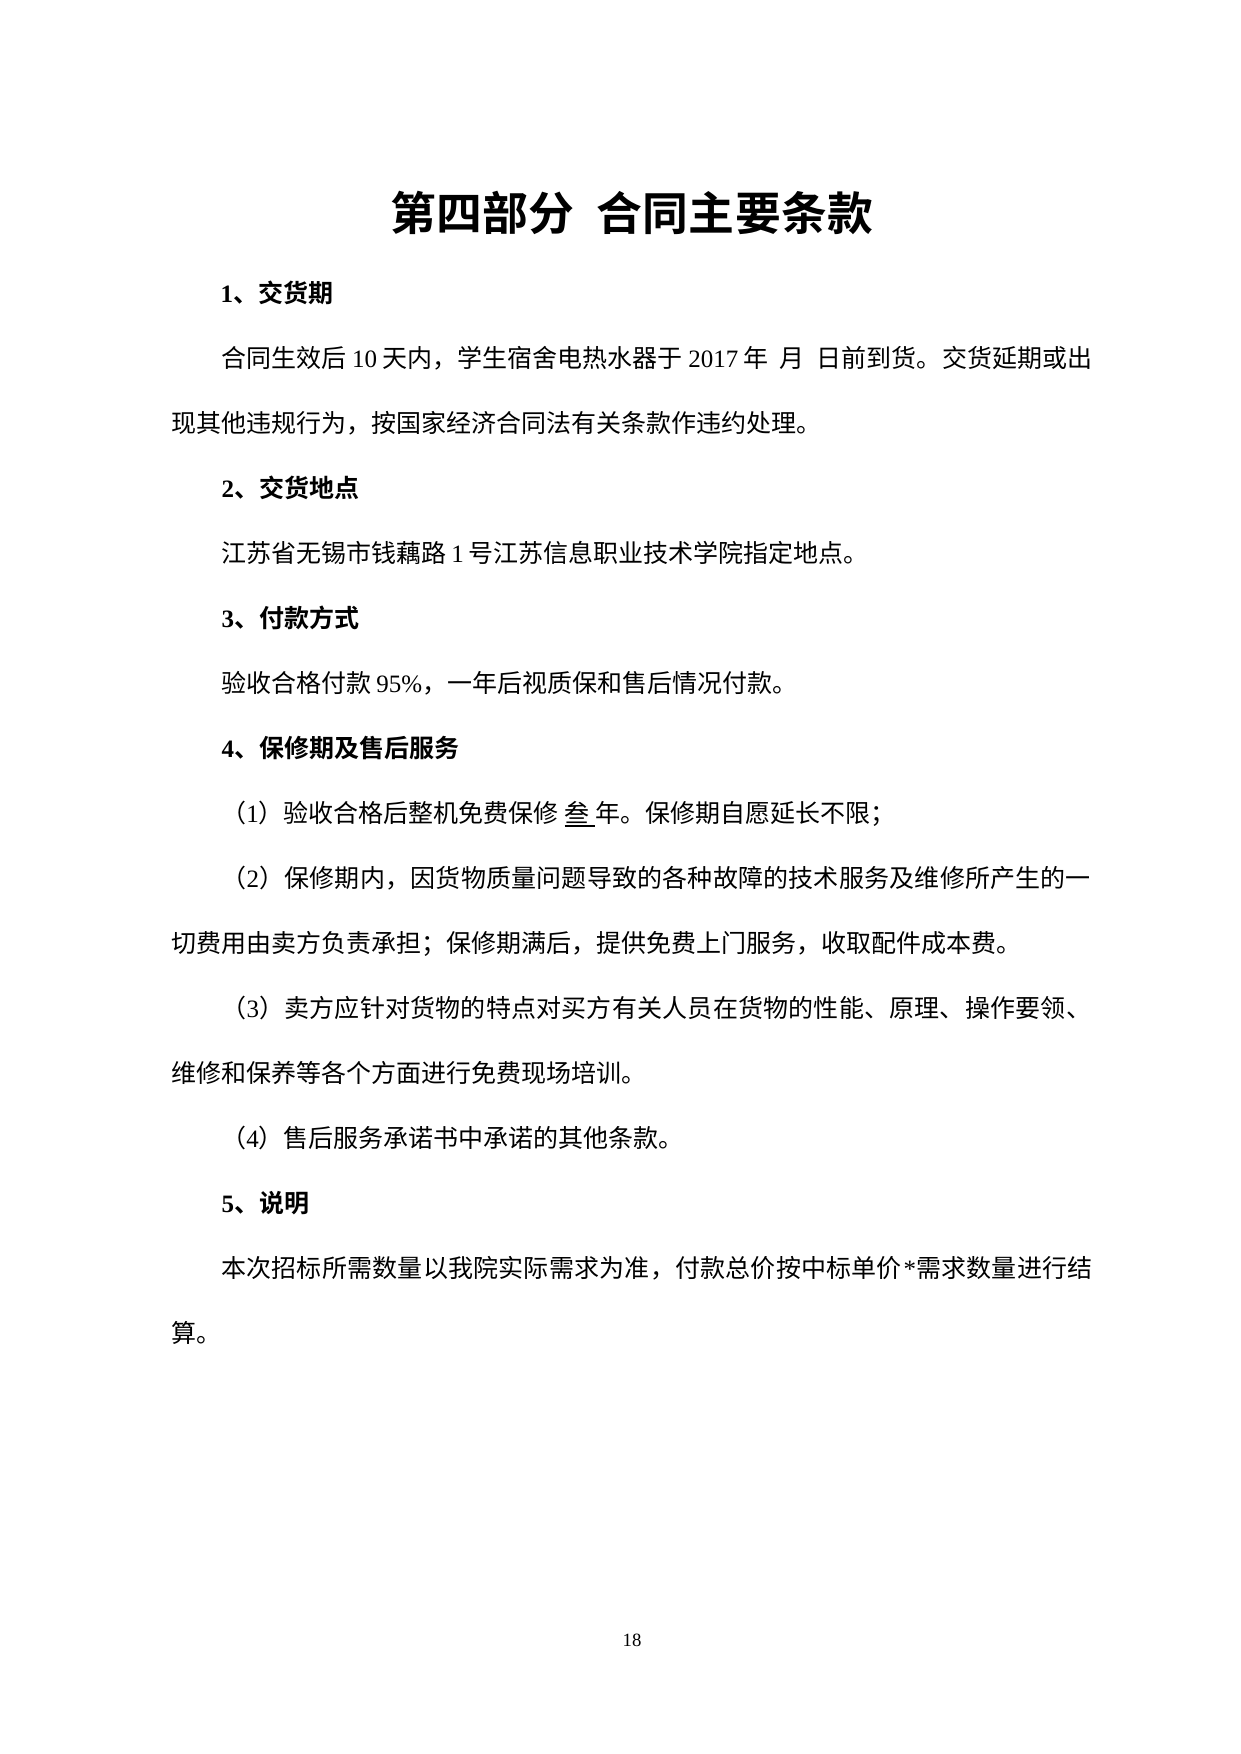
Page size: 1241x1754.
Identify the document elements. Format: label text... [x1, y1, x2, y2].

text 4、保修期及售后服务 [171, 714, 1092, 779]
text （4）售后服务承诺书中承诺的其他条款。 [171, 1104, 1092, 1169]
text 本次招标所需数量以我院实际需求为准，付款总价按中标单价*需求数量进行结算。 [171, 1234, 1092, 1364]
text （1）验收合格后整机免费保修 叁 年。保修期自愿延长不限； [171, 779, 1092, 844]
text （3）卖方应针对货物的特点对买方有关人员在货物的性能、原理、操作要领、维修和保养等各个方面进行免费现场培训。 [171, 974, 1092, 1104]
text 验收合格付款95%，一年后视质保和售后情况付款。 [171, 649, 1092, 714]
text 合同生效后10天内，学生宿舍电热水器于2017年 月 日前到货。交货延期或出现其他违规行为，按国家经济合同法有关条款作违约处理。 [171, 324, 1092, 454]
text 江苏省无锡市钱藕路1号江苏信息职业技术学院指定地点。 [171, 519, 1092, 584]
text 1、交货期 [171, 259, 1092, 324]
text 5、说明 [171, 1169, 1092, 1234]
text （2）保修期内，因货物质量问题导致的各种故障的技术服务及维修所产生的一切费用由卖方负责承担；保修期满后，提供免费上门服务，收取配件成本费。 [171, 844, 1092, 974]
text 2、交货地点 [171, 454, 1092, 519]
text 3、付款方式 [171, 584, 1092, 649]
text 第四部分 合同主要条款 [171, 162, 1092, 259]
